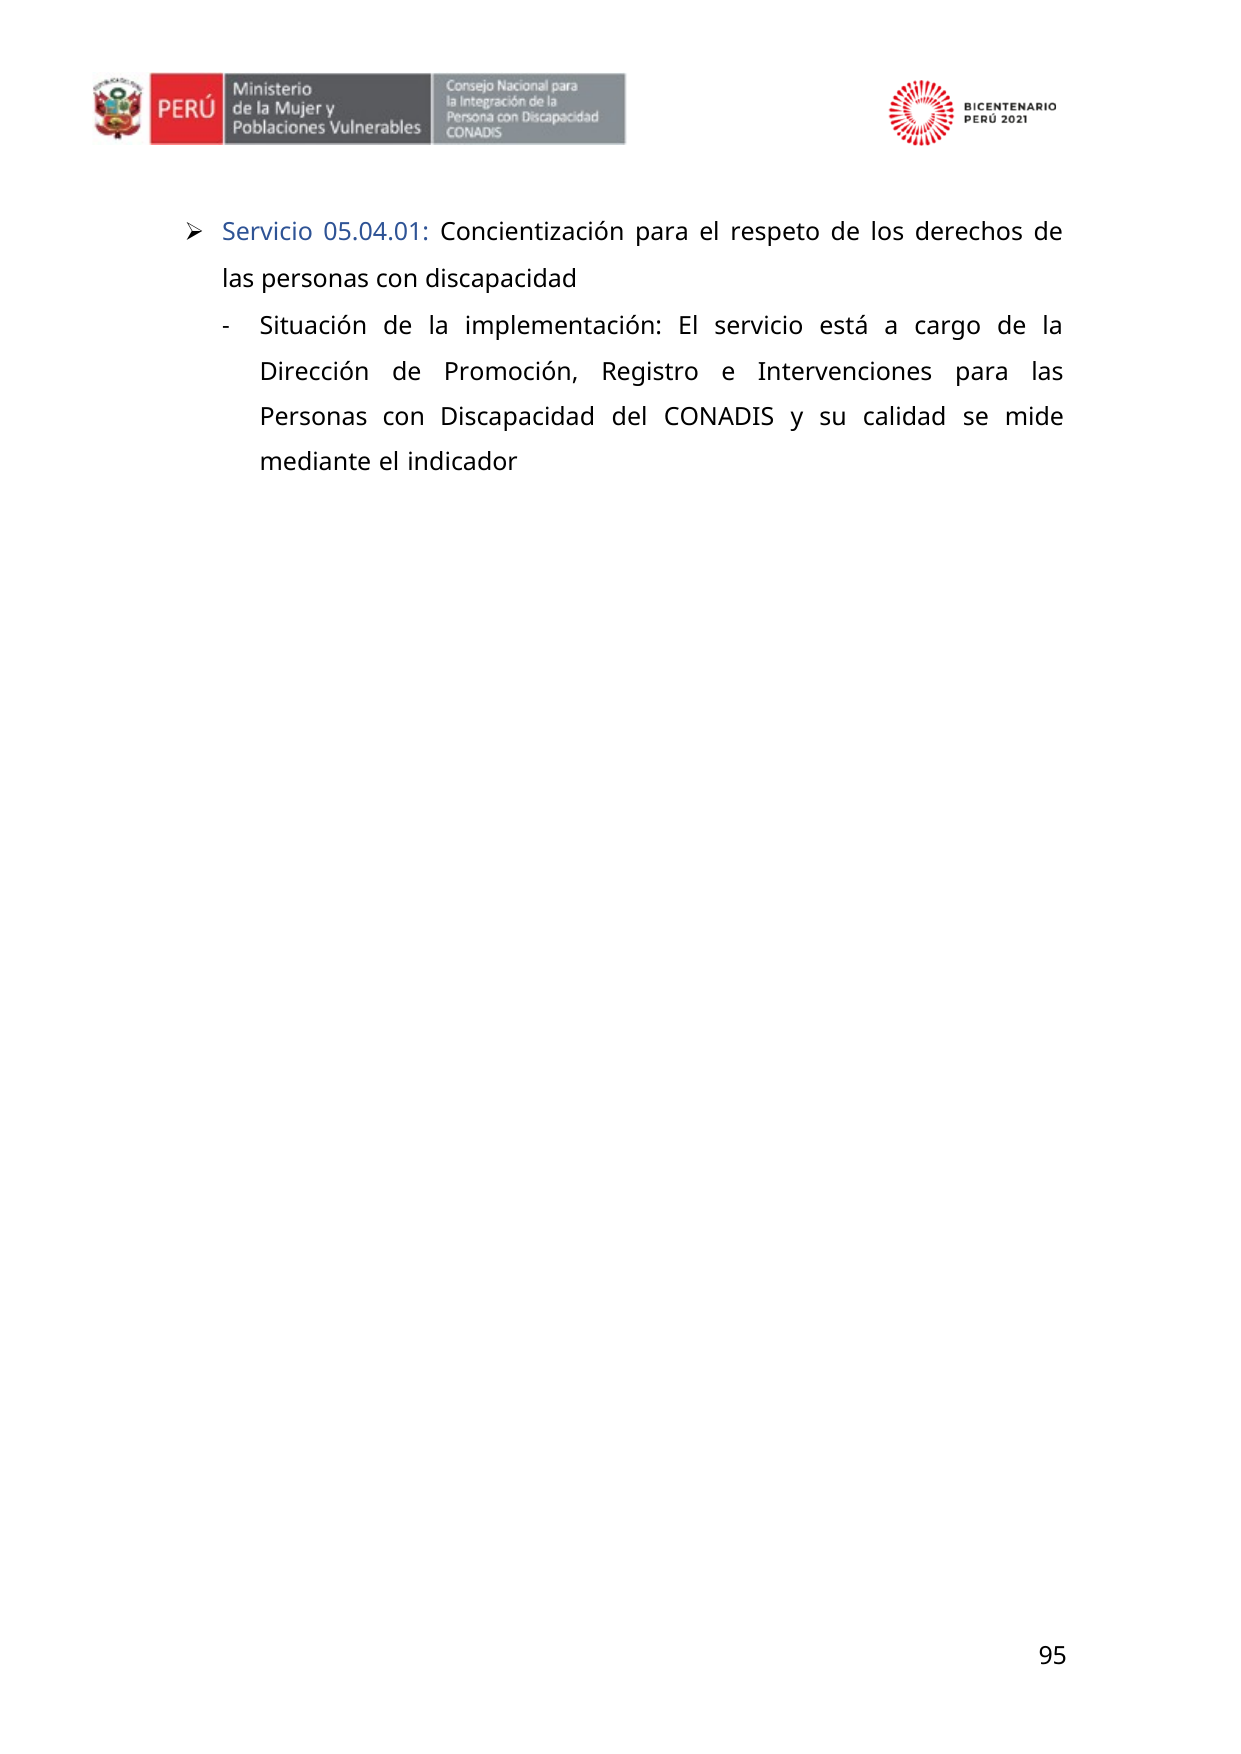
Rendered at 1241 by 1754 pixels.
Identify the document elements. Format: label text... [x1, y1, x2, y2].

list Situación de la implementación: El servicio está a cargo de la Dirección de Promoción, Registro e Intervenciones para las Personas con Discapacidad del CONADIS y su calidad se mide mediante el indicador [222, 308, 1064, 478]
picture [888, 80, 1057, 146]
picture [92, 72, 628, 145]
list Servicio 05.04.01: Concientización para el respeto de los derechos de las personas con discapacidad [184, 214, 1063, 295]
